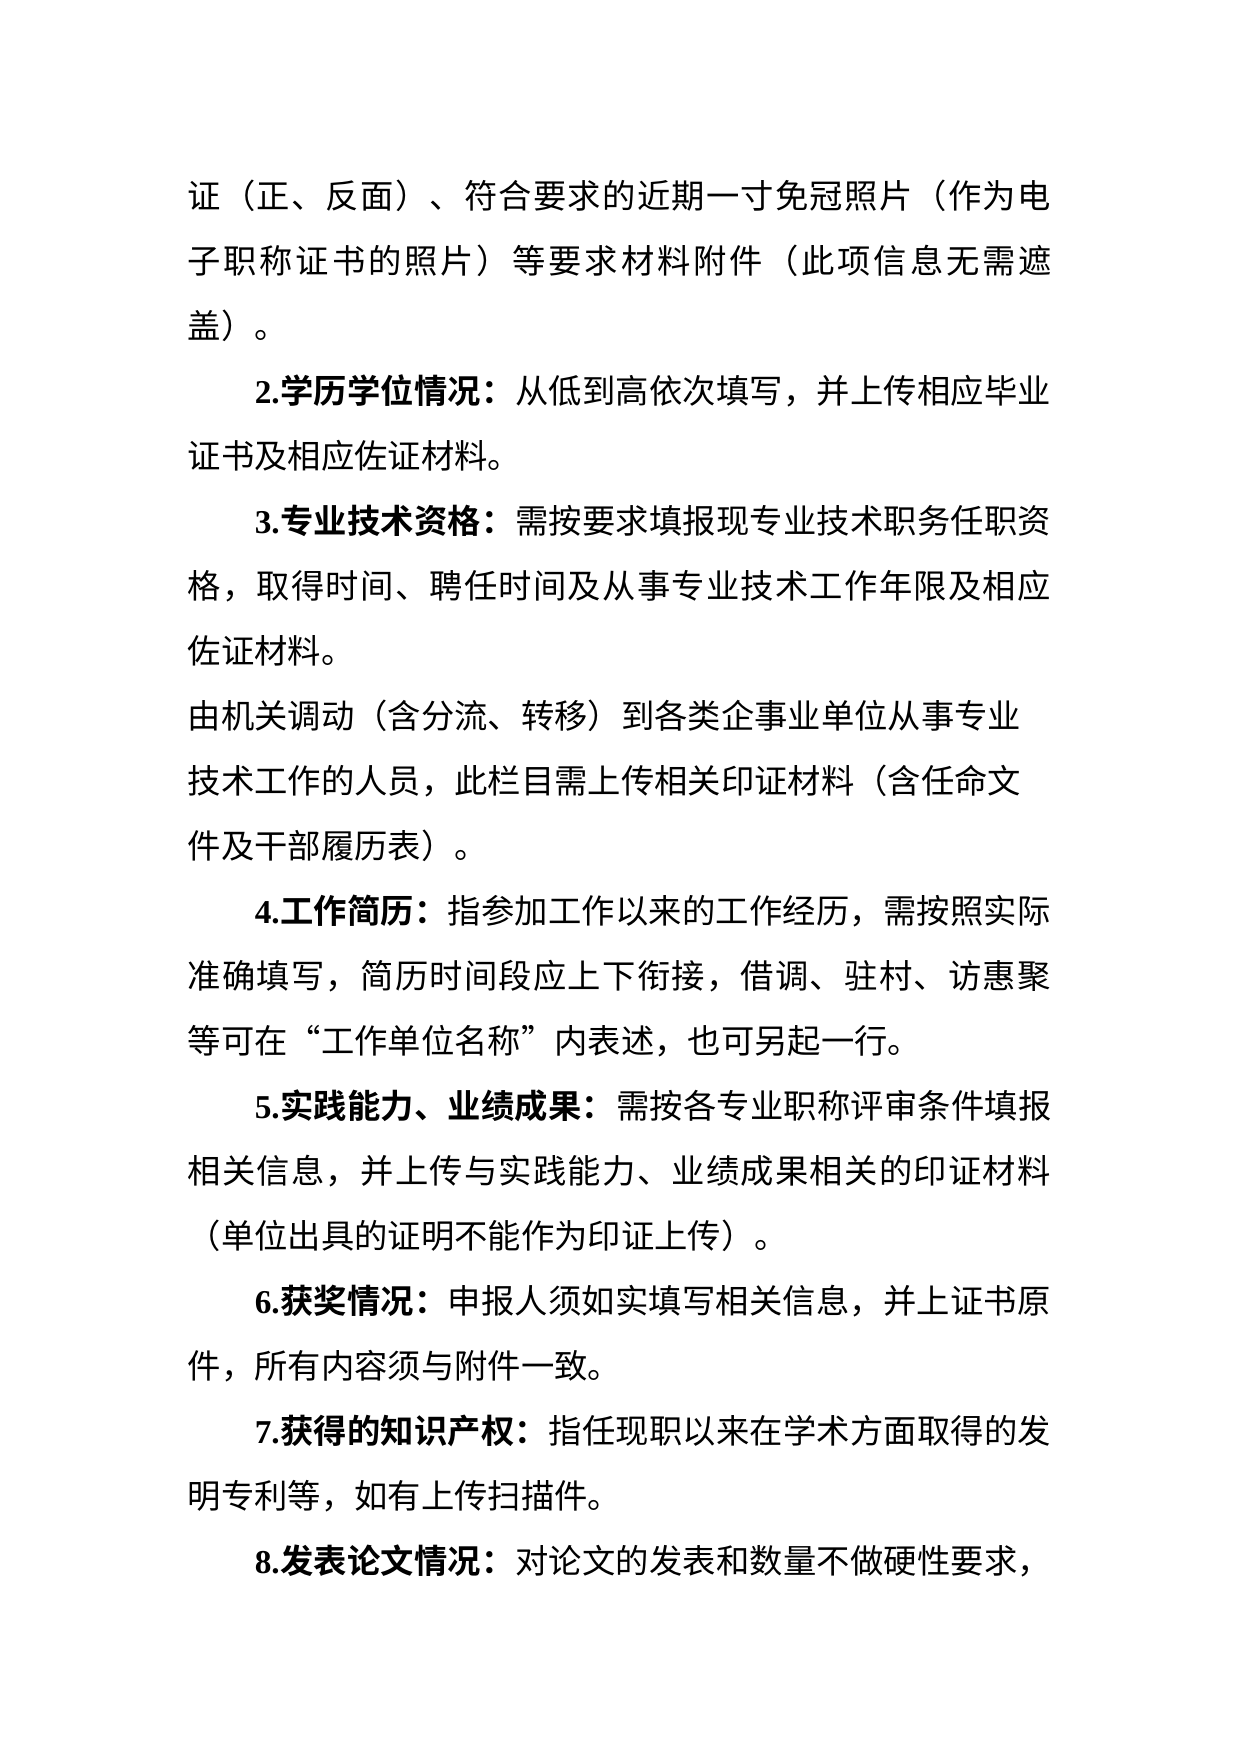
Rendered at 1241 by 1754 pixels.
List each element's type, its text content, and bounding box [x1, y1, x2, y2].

text 3.专业技术资格：需按要求填报现专业技术职务任职资格，取得时间、聘任时间及从事专业技术工作年限及相应佐证材料。 [187, 487, 1053, 682]
text 4.工作简历：指参加工作以来的工作经历，需按照实际准确填写，简历时间段应上下衔接，借调、驻村、访惠聚等可在“工作单位名称”内表述，也可另起一行。 [187, 877, 1053, 1072]
text 5.实践能力、业绩成果：需按各专业职称评审条件填报相关信息，并上传与实践能力、业绩成果相关的印证材料（单位出具的证明不能作为印证上传）。 [187, 1072, 1053, 1267]
text 6.获奖情况：申报人须如实填写相关信息，并上证书原件，所有内容须与附件一致。 [187, 1267, 1053, 1397]
text 7.获得的知识产权：指任现职以来在学术方面取得的发明专利等，如有上传扫描件。 [187, 1397, 1053, 1527]
text 由机关调动（含分流、转移）到各类企事业单位从事专业技术工作的人员，此栏目需上传相关印证材料（含任命文件及干部履历表）。 [187, 682, 1053, 877]
text 2.学历学位情况：从低到高依次填写，并上传相应毕业证书及相应佐证材料。 [187, 357, 1053, 487]
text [187, 162, 1053, 357]
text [187, 1527, 1053, 1592]
